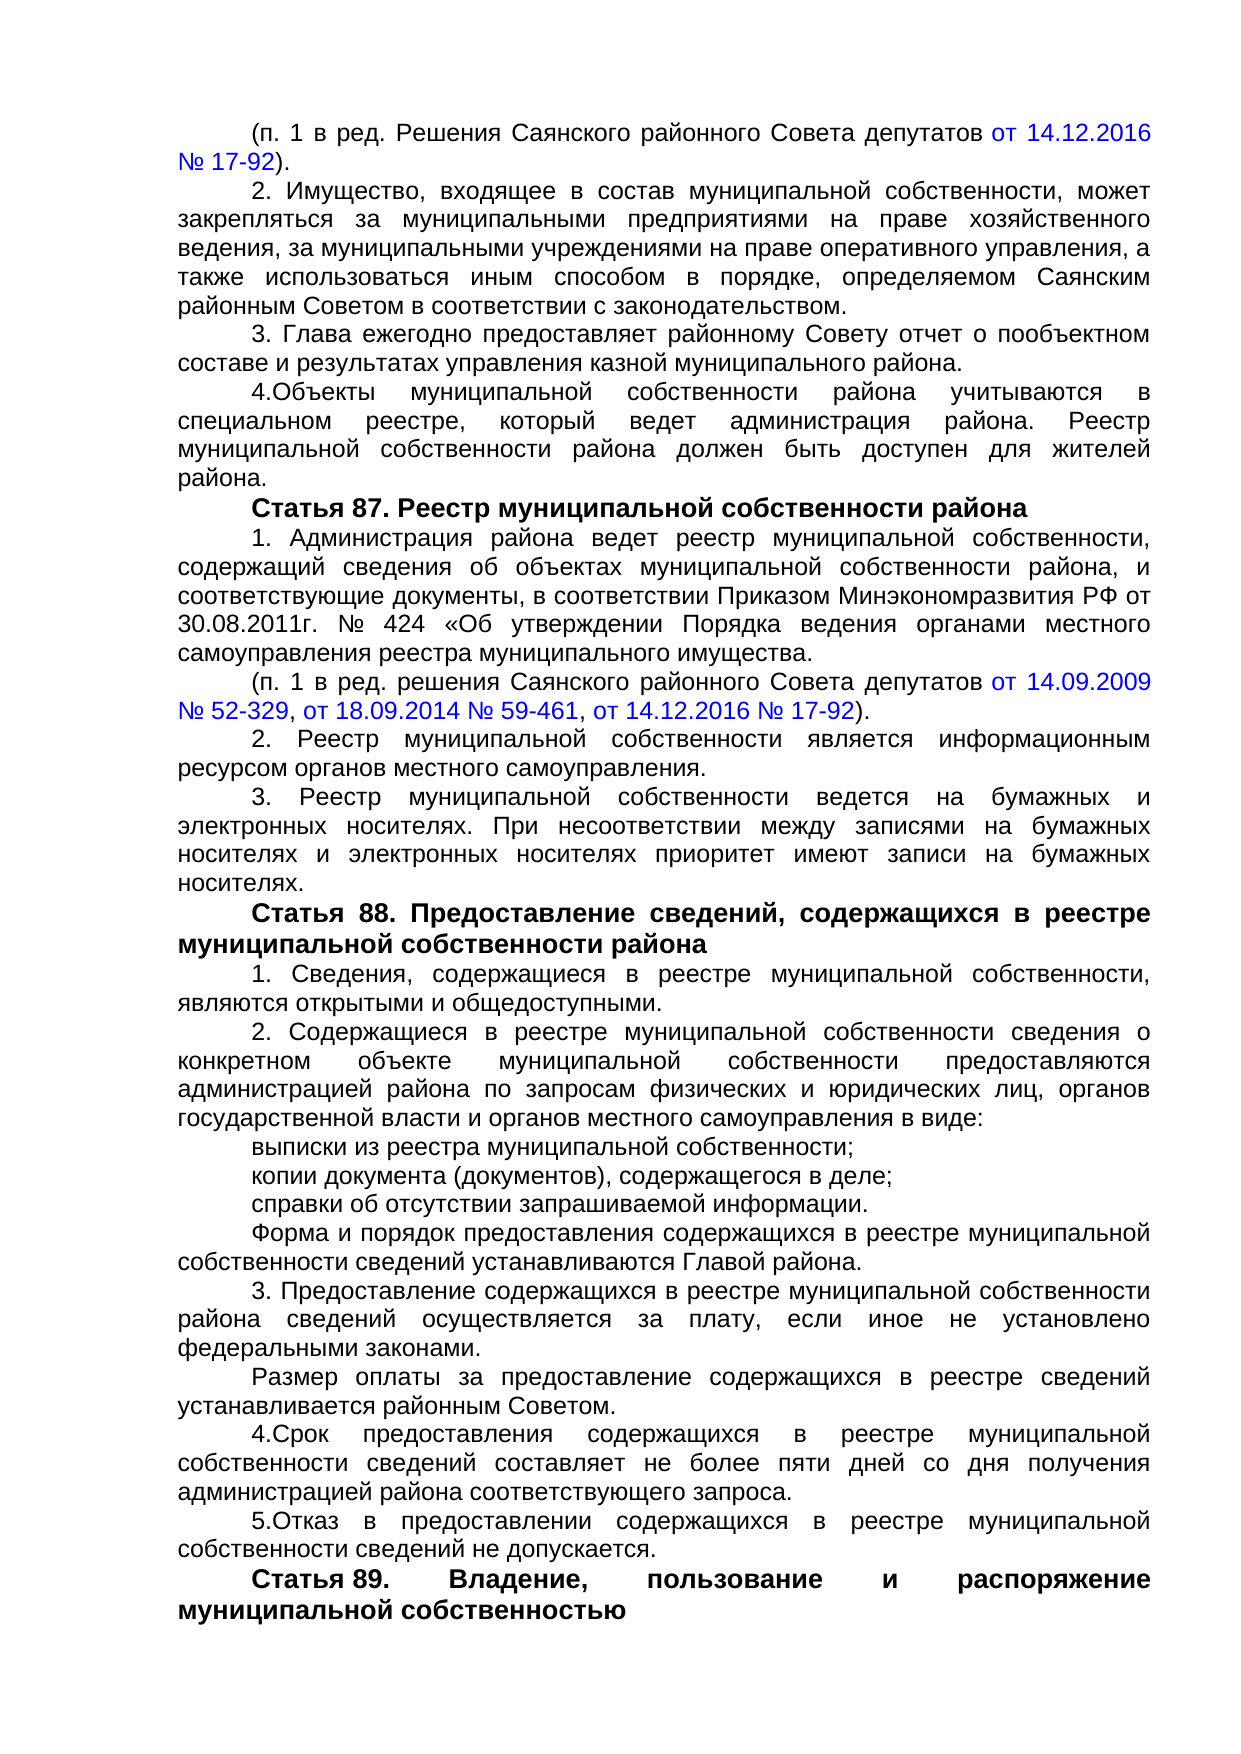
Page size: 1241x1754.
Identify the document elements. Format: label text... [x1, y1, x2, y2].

text 2. Имущество, входящее в состав муниципальной собственности, может закрепляться за муниципальными предприятиями на праве хозяйственного ведения, за муниципальными учреждениями на праве оперативного управления, а также использоваться иным способом в порядке, определяемом Саянским районным Советом в соответствии с законодательством. [177, 176, 1152, 319]
text 4.Объекты муниципальной собственности района учитываются в специальном реестре, который ведет администрация района. Реестр муниципальной собственности района должен быть доступен для жителей района. [177, 377, 1152, 492]
text 2. Реестр муниципальной собственности является информационным ресурсом органов местного самоуправления. [177, 724, 1152, 782]
text 3. Глава ежегодно предоставляет районному Совету отчет о пообъектном составе и результатах управления казной муниципального района. [177, 319, 1152, 377]
text 4.Срок предоставления содержащихся в реестре муниципальной собственности сведений составляет не более пяти дней со дня получения администрацией района соответствующего запроса. [177, 1419, 1152, 1506]
text (п. 1 в ред. решения Саянского районного Совета депутатов от 14.09.2009 № 52-329, от 18.09.2014 № 59-461, от 14.12.2016 № 17-92). [177, 667, 1152, 724]
text Размер оплаты за предоставление содержащихся в реестре сведений устанавливается районным Советом. [177, 1362, 1152, 1419]
text (п. 1 в ред. Решения Саянского районного Совета депутатов от 14.12.2016 № 17-92). [177, 118, 1152, 176]
text выписки из реестра муниципальной собственности; [177, 1132, 1152, 1161]
text Статья 88. Предоставление сведений, содержащихся в реестре муниципальной собственности района [177, 897, 1152, 959]
text 3. Реестр муниципальной собственности ведется на бумажных и электронных носителях. При несоответствии между записями на бумажных носителях и электронных носителях приоритет имеют записи на бумажных носителях. [177, 782, 1152, 897]
text Статья 89. Владение, пользование и распоряжение муниципальной собственностью [177, 1563, 1152, 1626]
text справки об отсутствии запрашиваемой информации. [177, 1189, 1152, 1218]
text 2. Содержащиеся в реестре муниципальной собственности сведения о конкретном объекте муниципальной собственности предоставляются администрацией района по запросам физических и юридических лиц, органов государственной власти и органов местного самоуправления в виде: [177, 1017, 1152, 1132]
text 1. Администрация района ведет реестр муниципальной собственности, содержащий сведения об объектах муниципальной собственности района, и соответствующие документы, в соответствии Приказом Минэкономразвития РФ от 30.08.2011г. № 424 «Об утверждении Порядка ведения органами местного самоуправления реестра муниципального имущества. [177, 523, 1152, 667]
text копии документа (документов), содержащегося в деле; [177, 1161, 1152, 1189]
text 3. Предоставление содержащихся в реестре муниципальной собственности района сведений осуществляется за плату, если иное не установлено федеральными законами. [177, 1276, 1152, 1362]
text 5.Отказ в предоставлении содержащихся в реестре муниципальной собственности сведений не допускается. [177, 1506, 1152, 1563]
text Форма и порядок предоставления содержащихся в реестре муниципальной собственности сведений устанавливаются Главой района. [177, 1218, 1152, 1276]
text 1. Сведения, содержащиеся в реестре муниципальной собственности, являются открытыми и общедоступными. [177, 959, 1152, 1017]
text Статья 87. Реестр муниципальной собственности района [177, 492, 1152, 523]
